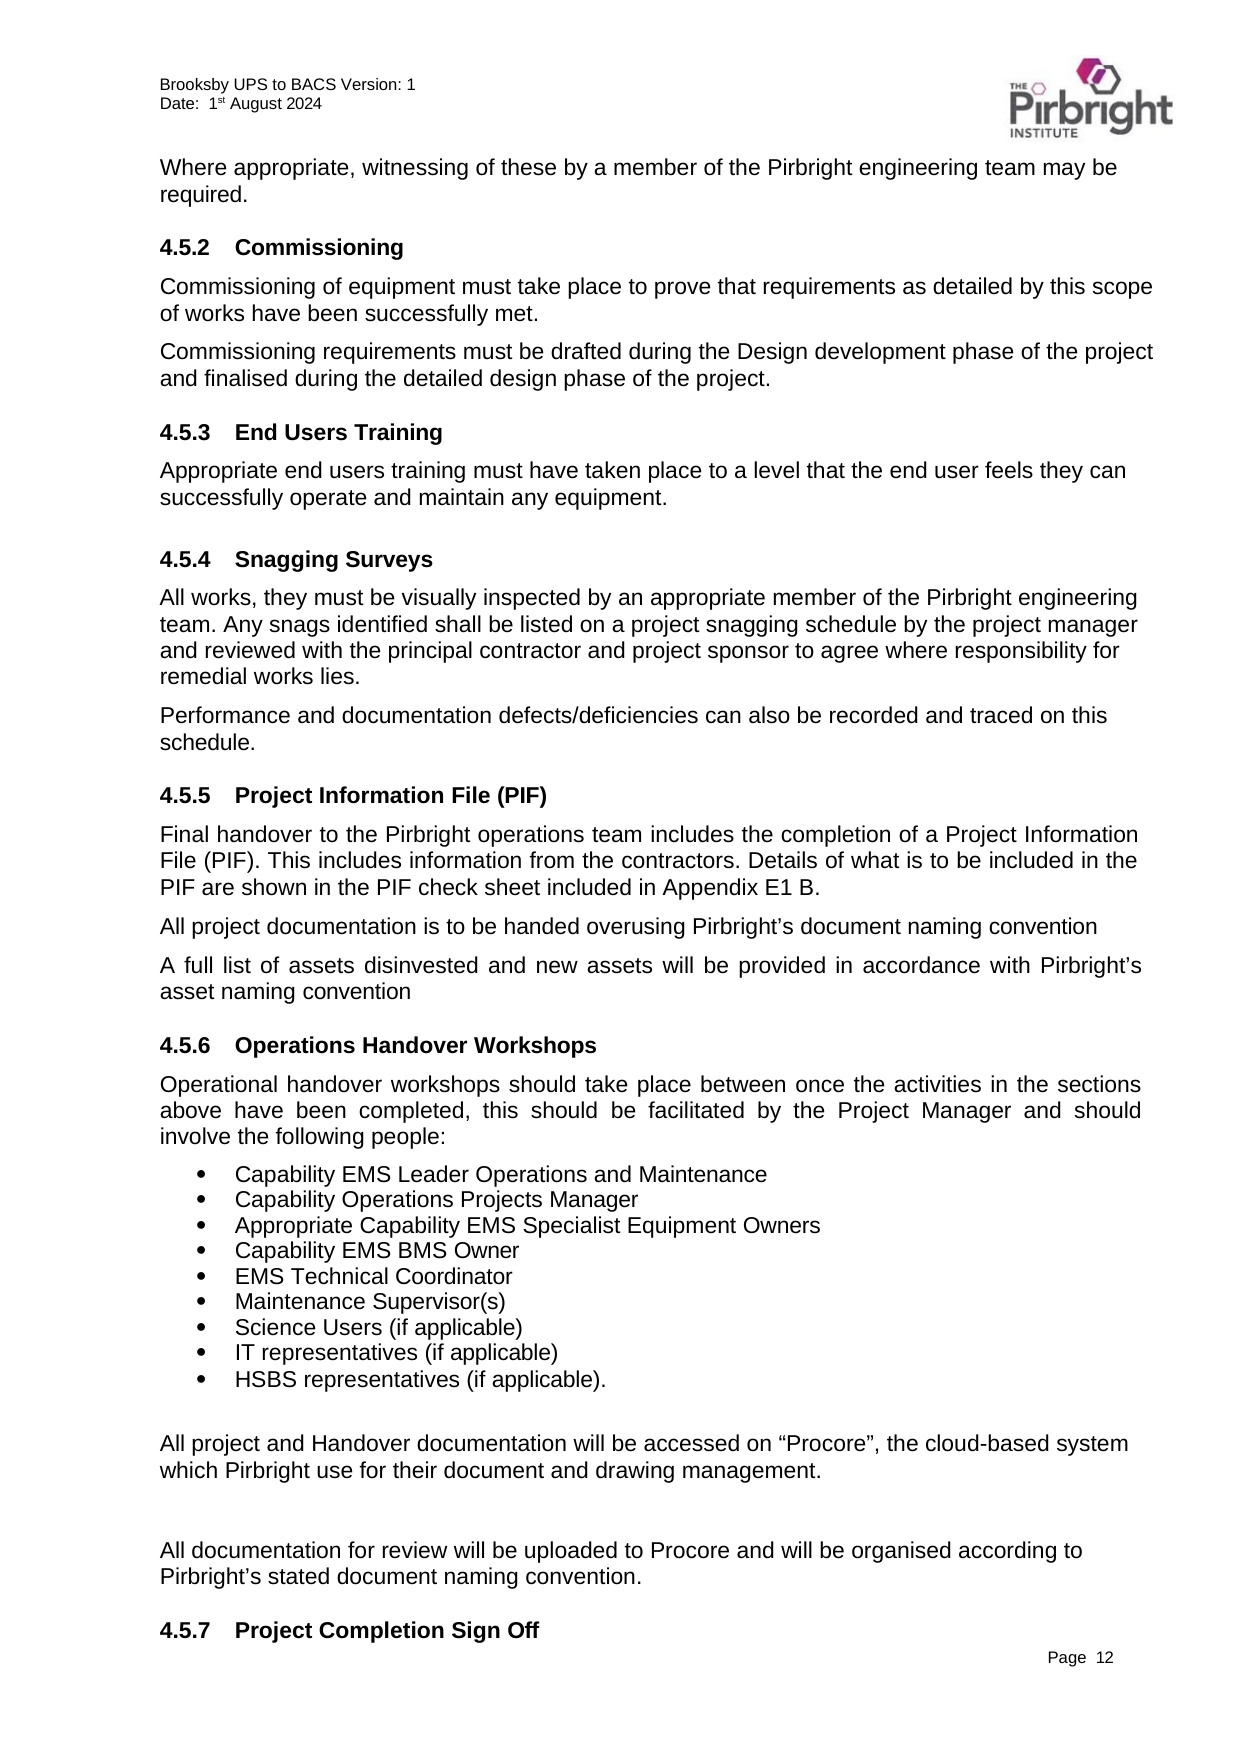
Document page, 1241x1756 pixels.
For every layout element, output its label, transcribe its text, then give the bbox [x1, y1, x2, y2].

list HSBS representatives (if applicable). [197, 1366, 1165, 1392]
text Performance and documentation defects/deficiencies can also be recorded and traced on this schedule. [159, 702, 1165, 755]
list Maintenance Supervisor(s) [197, 1289, 1165, 1315]
text Where appropriate, witnessing of these by a member of the Pirbright engineering team may be required. [159, 154, 1165, 207]
subtitle Commissioning [159, 234, 1165, 261]
list Appropriate Capability EMS Specialist Equipment Owners [197, 1213, 1165, 1238]
text All project documentation is to be handed overusing Pirbright’s document naming convention [159, 913, 1165, 939]
text Commissioning requirements must be drafted during the Design development phase of the project and finalised during the detailed design phase of the project. [159, 338, 1165, 391]
text All works, they must be visually inspected by an appropriate member of the Pirbright engineering team. Any snags identified shall be listed on a project snagging schedule by the project manager and reviewed with the principal contractor and project sponsor to agree where responsibility for remedial works lies. [159, 584, 1148, 689]
picture [1002, 55, 1176, 142]
text Commissioning of equipment must take place to prove that requirements as detailed by this scope of works have been successfully met. [159, 273, 1165, 326]
list EMS Technical Coordinator [197, 1264, 1165, 1289]
list Science Users (if applicable) [197, 1315, 1165, 1340]
subtitle Operations Handover Workshops [159, 1032, 1165, 1058]
subtitle End Users Training [159, 418, 1165, 445]
text Appropriate end users training must have taken place to a level that the end user feels they can successfully operate and maintain any equipment. [159, 457, 1140, 510]
subtitle Snagging Surveys [159, 546, 1165, 572]
subtitle Project Information File (PIF) [159, 782, 1165, 809]
subtitle Project Completion Sign Off [159, 1617, 1165, 1643]
list Capability Operations Projects Manager [197, 1188, 1165, 1213]
text Operational handover workshops should take place between once the activities in the sections above have been completed, this should be facilitated by the Project Manager and should involve the following people: [159, 1071, 1142, 1149]
list Capability EMS Leader Operations and Maintenance [197, 1162, 1165, 1188]
text All documentation for review will be uploaded to Procore and will be organised according to Pirbright’s stated document naming convention. [159, 1537, 1140, 1589]
text A full list of assets disinvested and new assets will be provided in accordance with Pirbright’s asset naming convention [159, 952, 1142, 1004]
text Final handover to the Pirbright operations team includes the completion of a Project Information File (PIF). This includes information from the contractors. Details of what is to be included in the PIF are shown in the PIF check sheet included in Appendix E1 B. [159, 821, 1139, 900]
list IT representatives (if applicable) [197, 1340, 1165, 1366]
text All project and Handover documentation will be accessed on “Procore”, the cloud-based system which Pirbright use for their document and drawing management. [159, 1430, 1165, 1483]
list Capability EMS BMS Owner [197, 1238, 1165, 1264]
